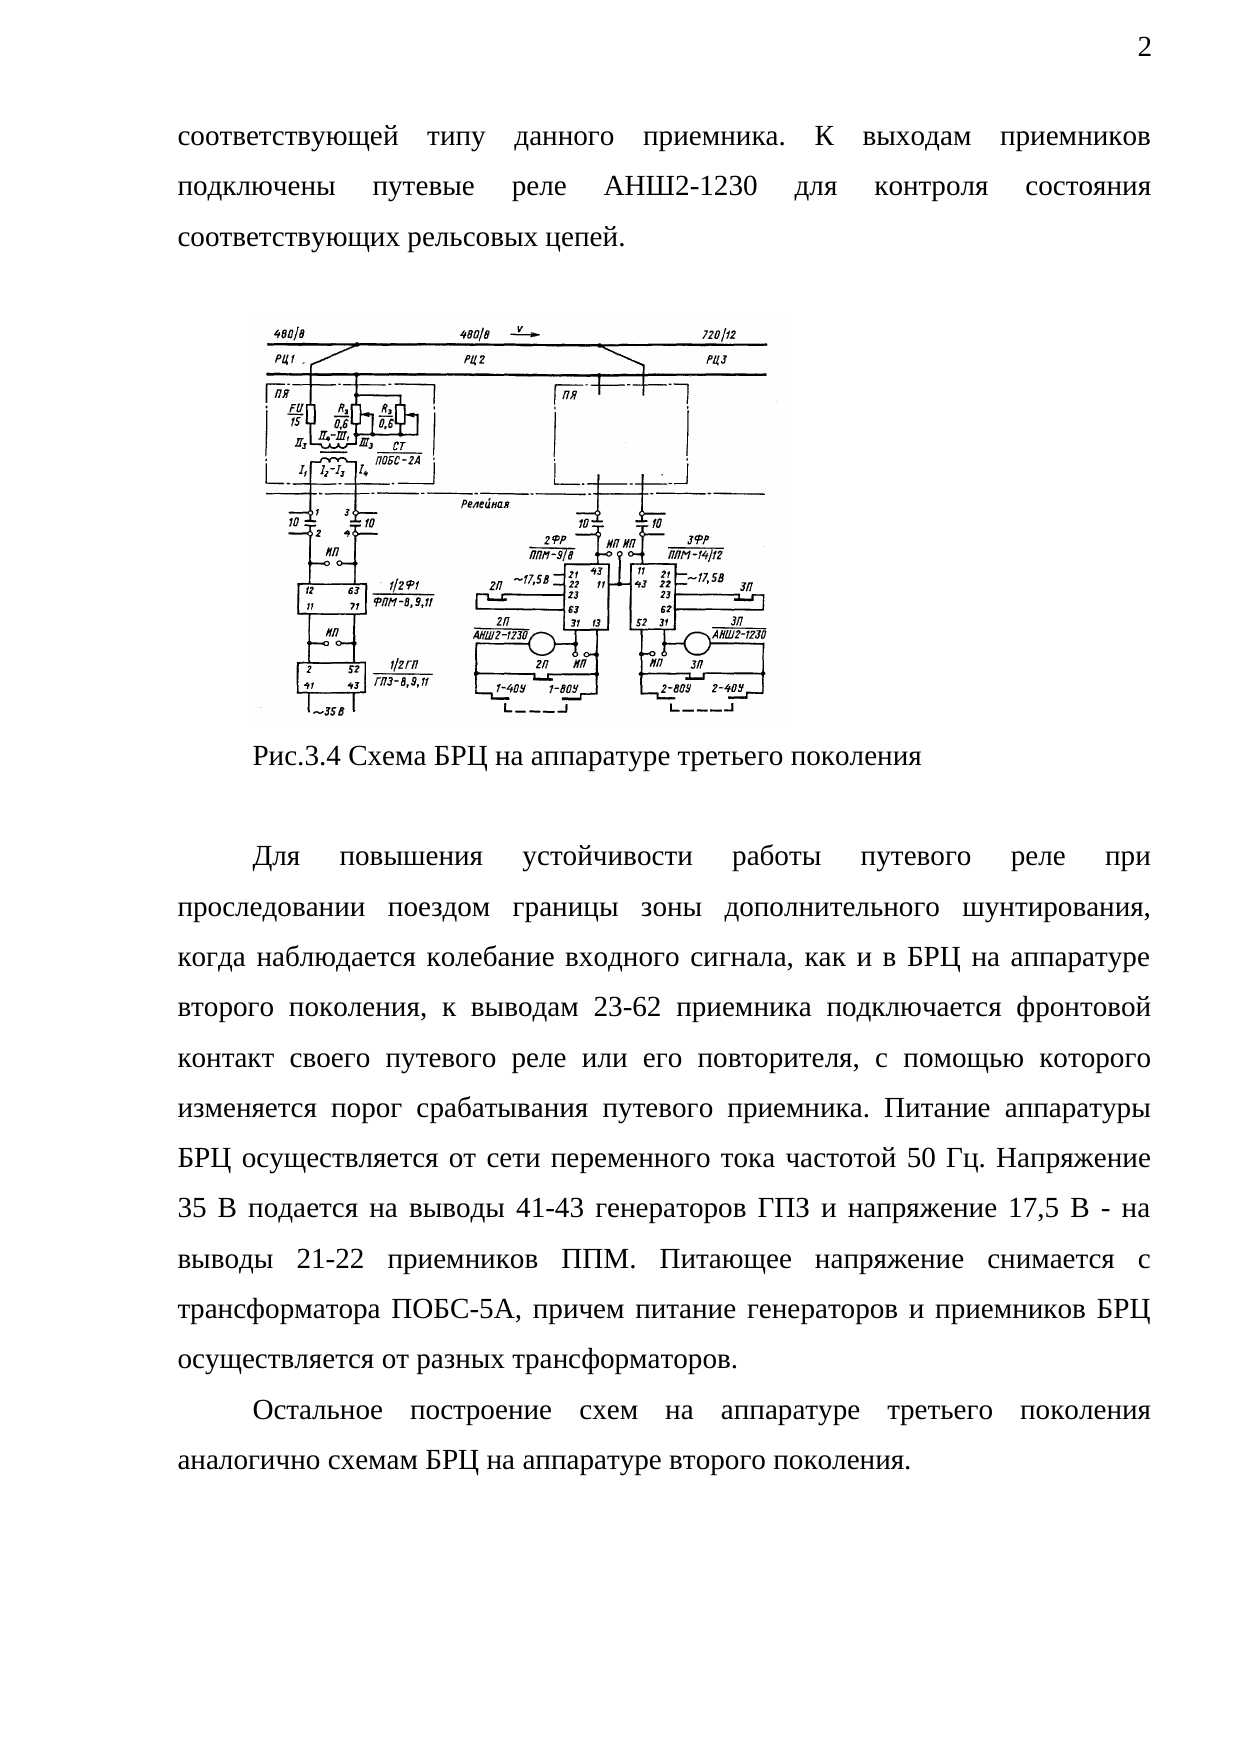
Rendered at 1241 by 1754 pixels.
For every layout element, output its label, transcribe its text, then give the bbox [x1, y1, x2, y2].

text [177, 118, 1152, 252]
text Рис.3.4 Схема БРЦ на аппаратуре третьего поколения [177, 738, 1152, 771]
text Остальное построение схем на аппаратуре третьего поколения аналогично схемам БРЦ на аппаратуре второго поколения. [177, 1392, 1152, 1476]
picture [252, 319, 786, 721]
text Для повышения устойчивости работы путевого реле при проследовании поездом границы зоны дополнительного шунтирования, когда наблюдается колебание входного сигнала, как и в БРЦ на аппаратуре второго поколения, к выводам 23-62 приемника подключается фронтовой контакт своего путевого реле или его повторителя, с помощью которого изменяется порог срабатывания путевого приемника. Питание аппаратуры БРЦ осуществляется от сети переменного тока частотой 50 Гц. Напряжение 35 В подается на выводы 41-43 генераторов ГПЗ и напряжение 17,5 В - на выводы 21-22 приемников ППМ. Питающее напряжение снимается с трансформатора ПОБС-5А, причем питание генераторов и приемников БРЦ осуществляется от разных трансформаторов. [177, 838, 1152, 1375]
